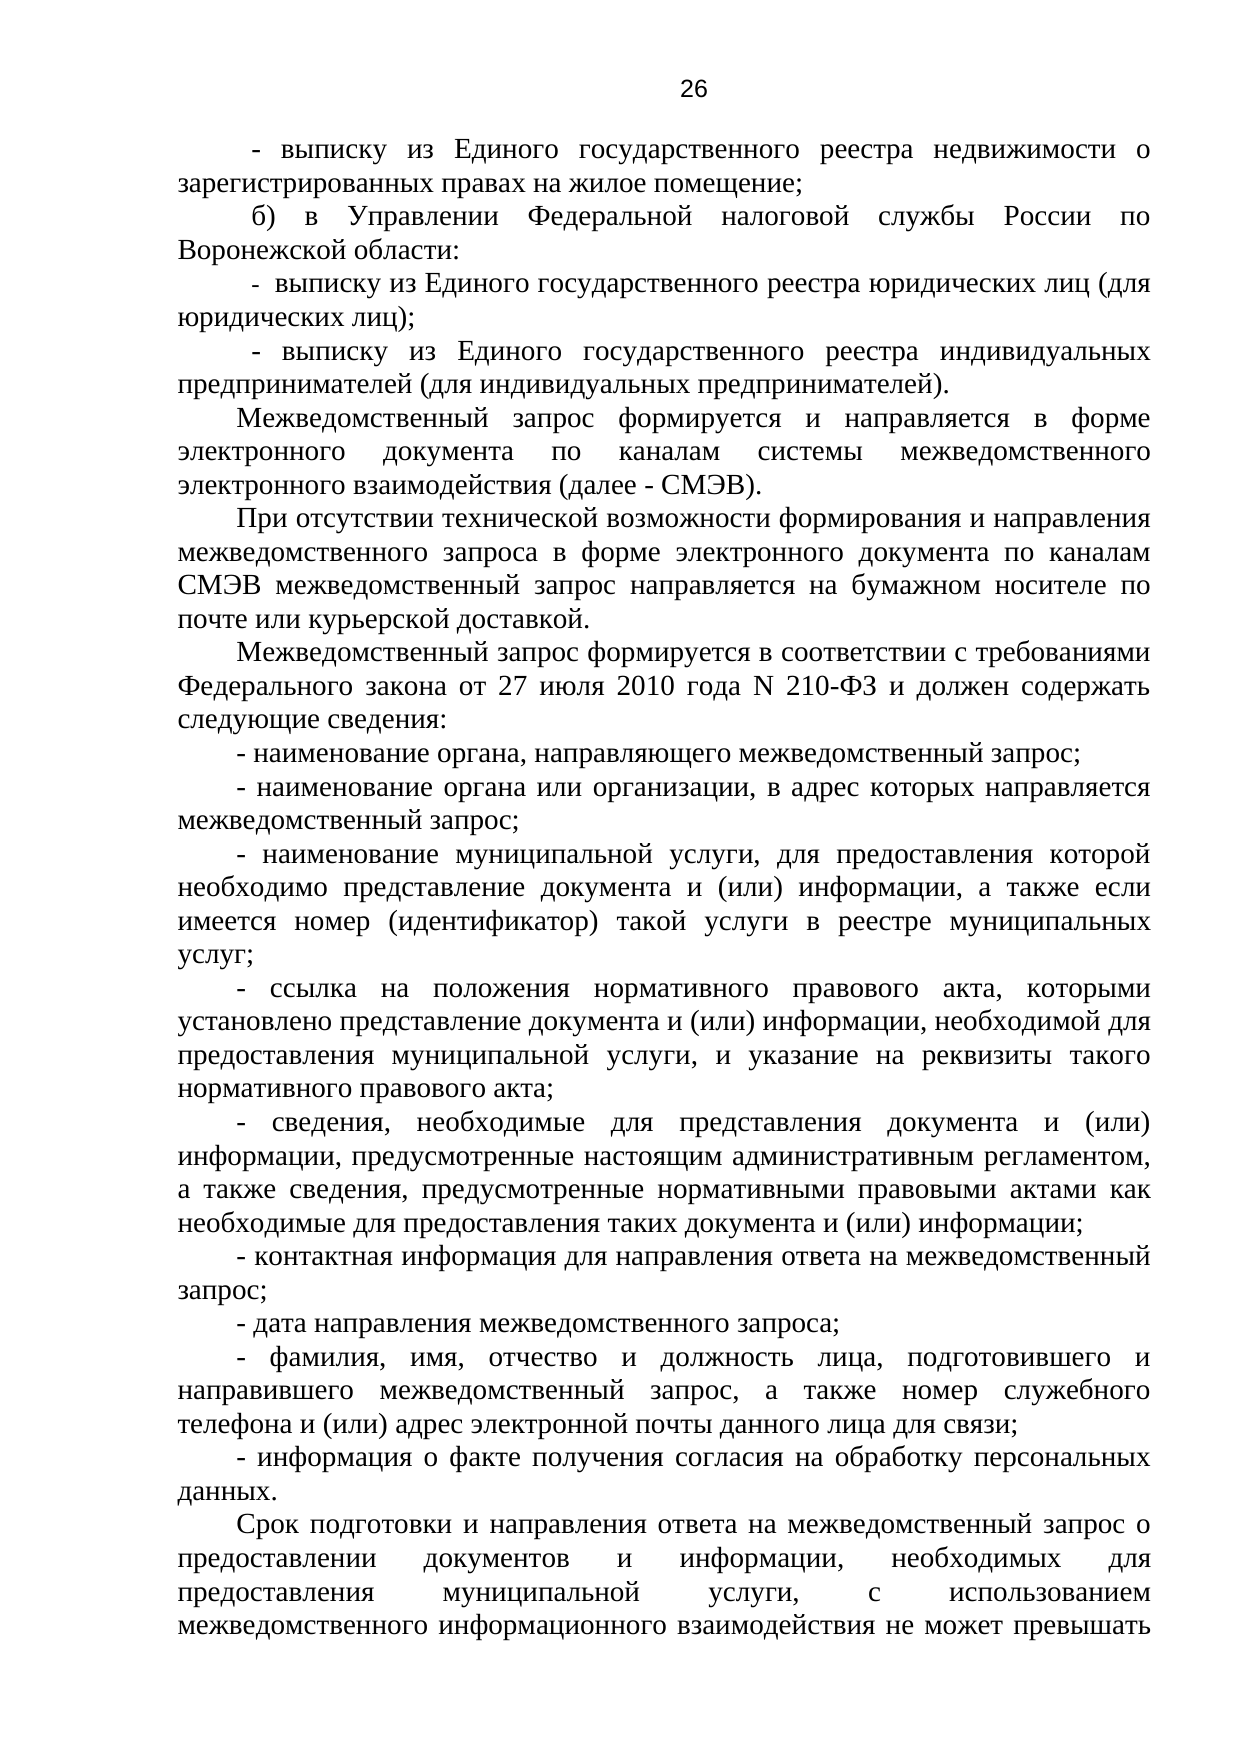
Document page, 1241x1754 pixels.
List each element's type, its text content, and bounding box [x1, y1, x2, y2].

text - наименование органа или организации, в адрес которых направляется межведомственный запрос; [177, 769, 1152, 836]
text - выписку из Единого государственного реестра юридических лиц (для юридических лиц); [177, 266, 1152, 333]
text б) в Управлении Федеральной налоговой службы России по Воронежской области: [177, 198, 1152, 266]
text - ссылка на положения нормативного правового акта, которыми установлено представление документа и (или) информации, необходимой для предоставления муниципальной услуги, и указание на реквизиты такого нормативного правового акта; [177, 970, 1152, 1104]
text - контактная информация для направления ответа на межведомственный запрос; [177, 1238, 1152, 1305]
text - наименование муниципальной услуги, для предоставления которой необходимо представление документа и (или) информации, а также если имеется номер (идентификатор) такой услуги в реестре муниципальных услуг; [177, 836, 1152, 970]
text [177, 1507, 1152, 1641]
text - наименование органа, направляющего межведомственный запрос; [177, 735, 1152, 769]
text Межведомственный запрос формируется в соответствии с требованиями Федерального закона от 27 июля 2010 года N 210-ФЗ и должен содержать следующие сведения: [177, 634, 1152, 735]
text - фамилия, имя, отчество и должность лица, подготовившего и направившего межведомственный запрос, а также номер служебного телефона и (или) адрес электронной почты данного лица для связи; [177, 1339, 1152, 1439]
text При отсутствии технической возможности формирования и направления межведомственного запроса в форме электронного документа по каналам СМЭВ межведомственный запрос направляется на бумажном носителе по почте или курьерской доставкой. [177, 500, 1152, 634]
text - выписку из Единого государственного реестра недвижимости о зарегистрированных правах на жилое помещение; [177, 131, 1152, 198]
text - выписку из Единого государственного реестра индивидуальных предпринимателей (для индивидуальных предпринимателей). [177, 333, 1152, 400]
text - сведения, необходимые для представления документа и (или) информации, предусмотренные настоящим административным регламентом, а также сведения, предусмотренные нормативными правовыми актами как необходимые для предоставления таких документа и (или) информации; [177, 1104, 1152, 1238]
text - информация о факте получения согласия на обработку персональных данных. [177, 1439, 1152, 1507]
text - дата направления межведомственного запроса; [177, 1305, 1152, 1339]
text Межведомственный запрос формируется и направляется в форме электронного документа по каналам системы межведомственного электронного взаимодействия (далее - СМЭВ). [177, 400, 1152, 500]
